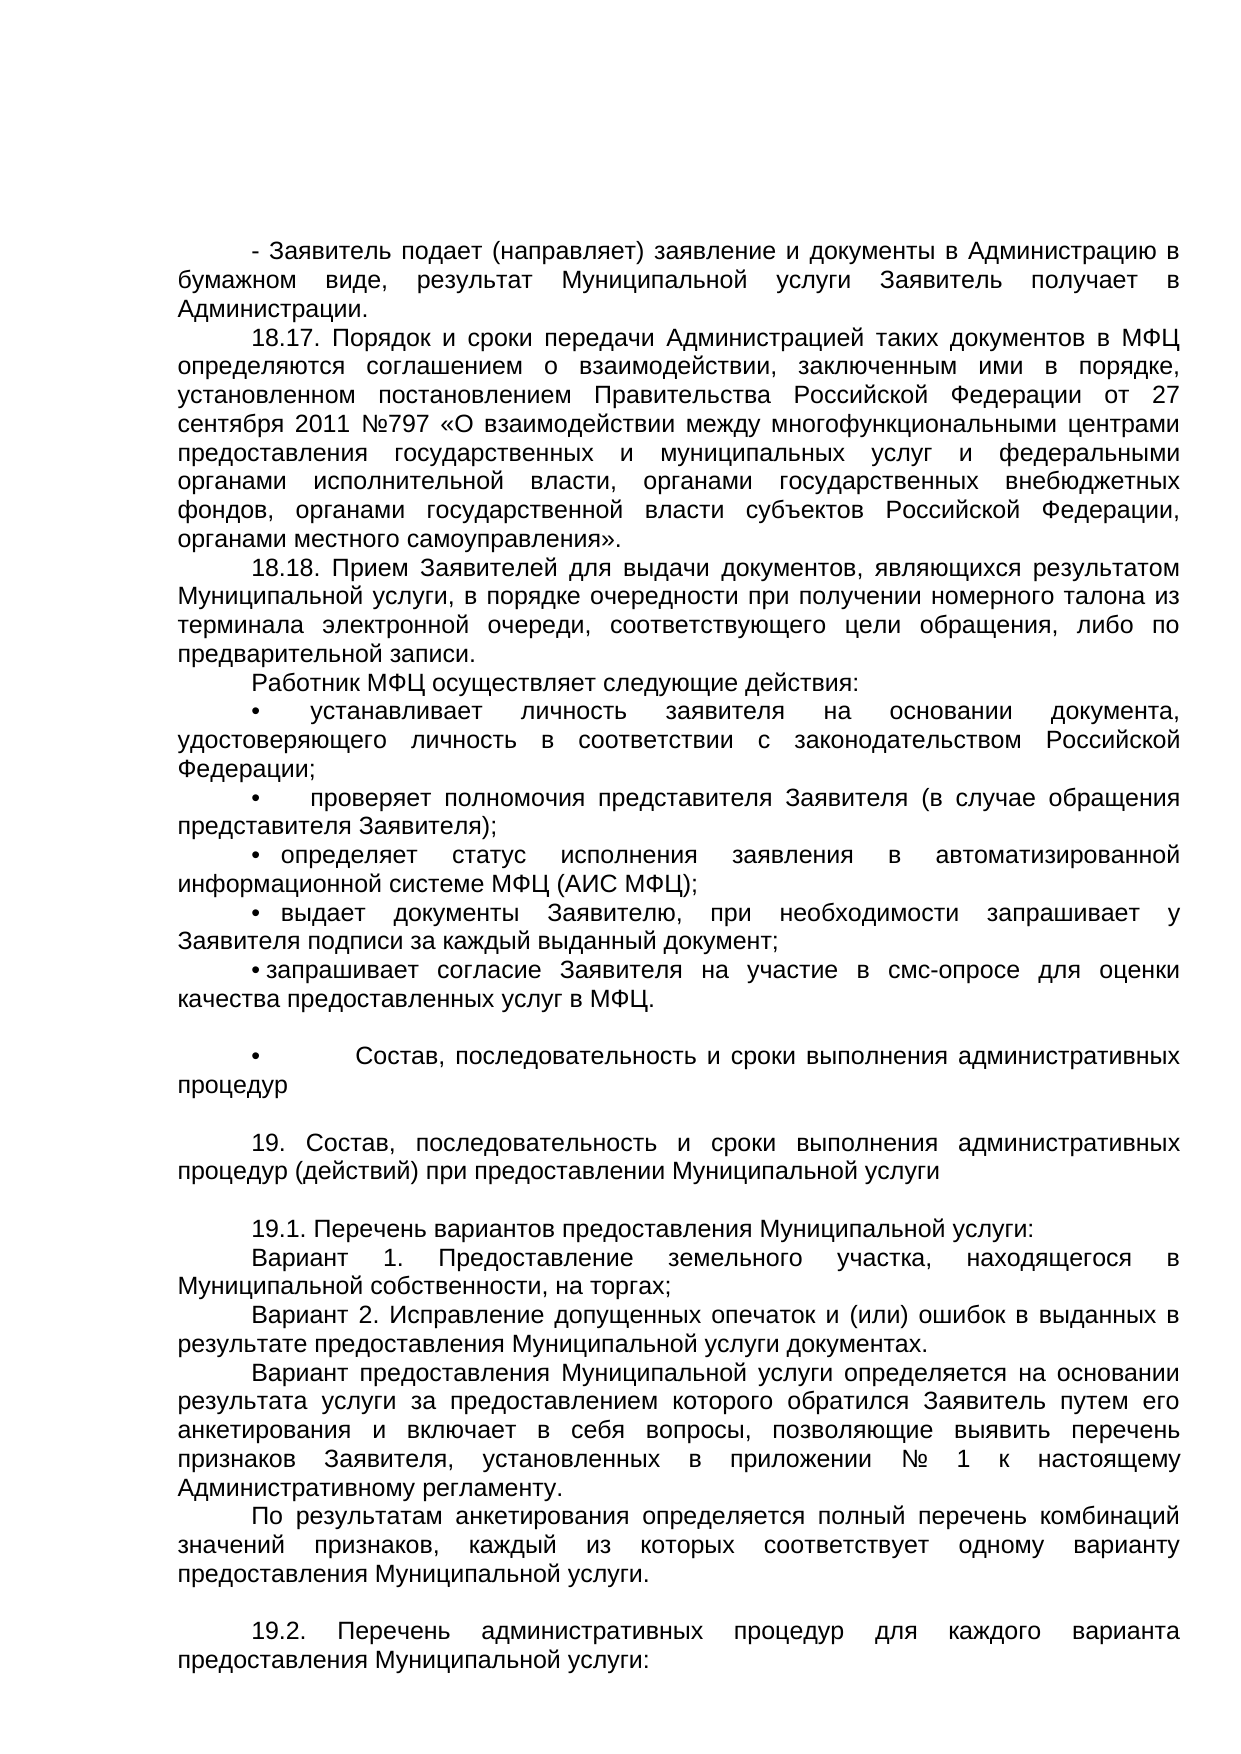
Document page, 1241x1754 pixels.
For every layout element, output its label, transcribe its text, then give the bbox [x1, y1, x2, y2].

text 18.17. Порядок и сроки передачи Администрацией таких документов в МФЦ определяются соглашением о взаимодействии, заключенным ими в порядке, установленном постановлением Правительства Российской Федерации от 27 сентября 2011 №797 «О взаимодействии между многофункциональными центрами предоставления государственных и муниципальных услуг и федеральными органами исполнительной власти, органами государственных внебюджетных фондов, органами государственной власти субъектов Российской Федерации, органами местного самоуправления». [177, 322, 1181, 552]
text 19.2. Перечень административных процедур для каждого варианта предоставления Муниципальной услуги: [177, 1616, 1181, 1674]
text По результатам анкетирования определяется полный перечень комбинаций значений признаков, каждый из которых соответствует одному варианту предоставления Муниципальной услуги. [177, 1501, 1181, 1587]
text Вариант предоставления Муниципальной услуги определяется на основании результата услуги за предоставлением которого обратился Заявитель путем его анкетирования и включает в себя вопросы, позволяющие выявить перечень признаков Заявителя, установленных в приложении № 1 к настоящему Административному регламенту. [177, 1357, 1181, 1501]
list запрашивает согласие Заявителя на участие в смс-опросе для оценки качества предоставленных услуг в МФЦ. [177, 955, 1181, 1012]
text 19.1. Перечень вариантов предоставления Муниципальной услуги: [177, 1214, 1181, 1242]
text Вариант 2. Исправление допущенных опечаток и (или) ошибок в выданных в результате предоставления Муниципальной услуги документах. [177, 1300, 1181, 1357]
text 18.18. Прием Заявителей для выдачи документов, являющихся результатом Муниципальной услуги, в порядке очередности при получении номерного талона из терминала электронной очереди, соответствующего цели обращения, либо по предварительной записи. [177, 552, 1181, 667]
list определяет статус исполнения заявления в автоматизированной информационной системе МФЦ (АИС МФЦ); [177, 840, 1181, 897]
text Вариант 1. Предоставление земельного участка, находящегося в Муниципальной собственности, на торгах; [177, 1242, 1181, 1300]
text 19. Состав, последовательность и сроки выполнения административных процедур (действий) при предоставлении Муниципальной услуги [177, 1127, 1181, 1185]
list проверяет полномочия представителя Заявителя (в случае обращения представителя Заявителя); [177, 782, 1181, 840]
list устанавливает личность заявителя на основании документа, удостоверяющего личность в соответствии с законодательством Российской Федерации; [177, 696, 1181, 782]
list выдает документы Заявителю, при необходимости запрашивает у Заявителя подписи за каждый выданный документ; [177, 897, 1181, 955]
list Состав, последовательность и сроки выполнения административных процедур [177, 1041, 1181, 1099]
text Работник МФЦ осуществляет следующие действия: [177, 667, 1181, 696]
text - Заявитель подает (направляет) заявление и документы в Администрацию в бумажном виде, результат Муниципальной услуги Заявитель получает в Администрации. [177, 236, 1181, 322]
